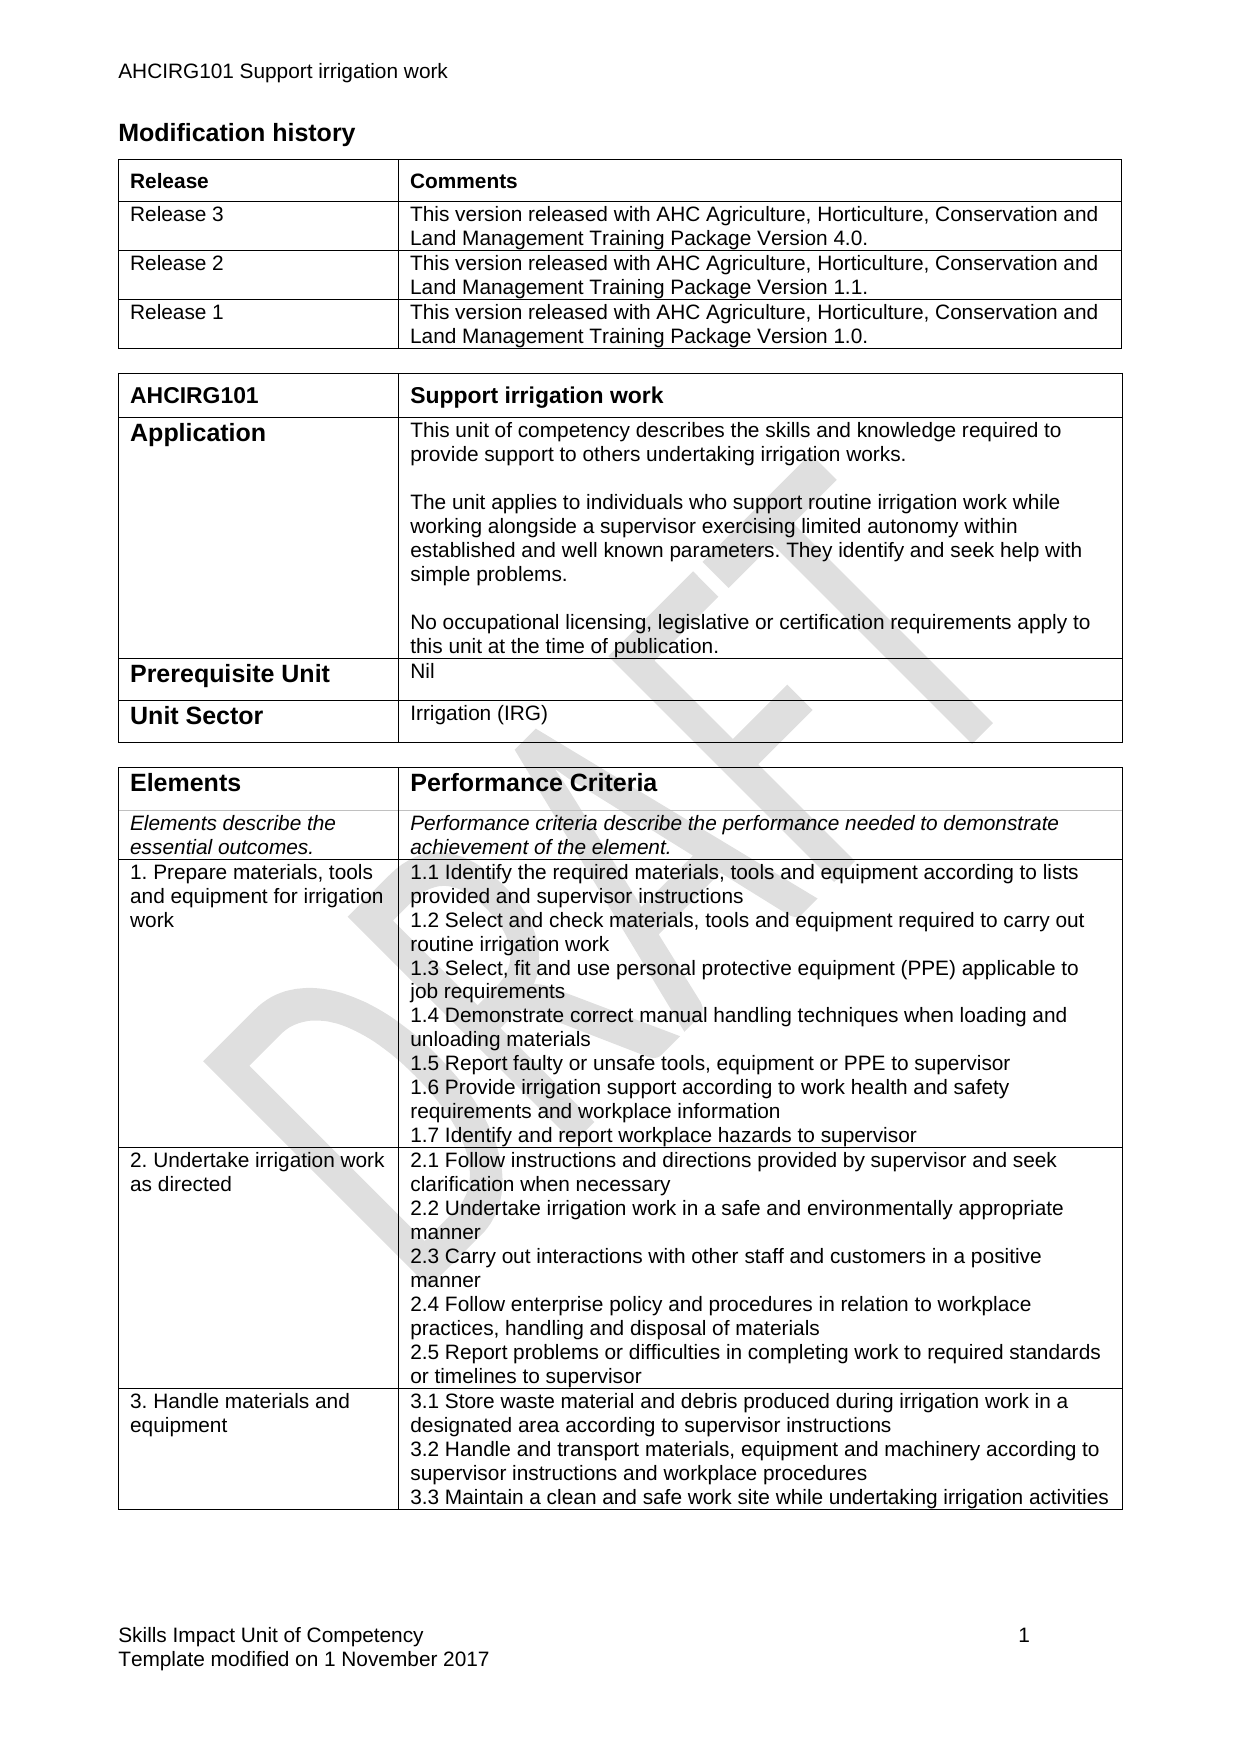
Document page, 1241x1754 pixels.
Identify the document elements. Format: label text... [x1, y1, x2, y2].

table_cell Elements describe the essential outcomes. [119, 811, 398, 858]
table_cell This version released with AHC Agriculture, Horticulture, Conservation and Land Management Training Package Version 1.1. [399, 251, 1121, 299]
table_cell Irrigation (IRG) [399, 701, 1122, 742]
table_cell Release 2 [119, 251, 398, 299]
table_header AHCIRG101 [119, 374, 398, 417]
table_cell This version released with AHC Agriculture, Horticulture, Conservation and Land Management Training Package Version 1.0. [399, 300, 1121, 348]
table_cell Unit Sector [119, 701, 398, 742]
table_cell This version released with AHC Agriculture, Horticulture, Conservation and Land Management Training Package Version 4.0. [399, 202, 1121, 250]
table_cell Performance criteria describe the performance needed to demonstrate achievement of the element. [399, 811, 1122, 858]
table_cell This unit of competency describes the skills and knowledge required to provide support to others undertaking irrigation works. The unit applies to individuals who support routine irrigation work while working alongside a supervisor exercising limited autonomy within established and well known parameters. They identify and seek help with simple problems. No occupational licensing, legislative or certification requirements apply to this unit at the time of publication. [399, 418, 1122, 658]
table_header Performance Criteria [399, 768, 1122, 809]
table_cell Prerequisite Unit [119, 659, 398, 700]
table_cell Application [119, 418, 398, 658]
table_cell 1.1 Identify the required materials, tools and equipment according to lists provided and supervisor instructions 1.2 Select and check materials, tools and equipment required to carry out routine irrigation work 1.3 Select, fit and use personal protective equipment (PPE) applicable to job requirements 1.4 Demonstrate correct manual handling techniques when loading and unloading materials 1.5 Report faulty or unsafe tools, equipment or PPE to supervisor 1.6 Provide irrigation support according to work health and safety requirements and workplace information 1.7 Identify and report workplace hazards to supervisor [399, 860, 1122, 1147]
subtitle Modification history [118, 118, 1122, 147]
table_cell Release 3 [119, 202, 398, 250]
table_cell 3. Handle materials and equipment [119, 1389, 398, 1508]
table_cell 3.1 Store waste material and debris produced during irrigation work in a designated area according to supervisor instructions 3.2 Handle and transport materials, equipment and machinery according to supervisor instructions and workplace procedures 3.3 Maintain a clean and safe work site while undertaking irrigation activities [399, 1389, 1122, 1508]
table_cell Nil [399, 659, 1122, 700]
table_header Comments [399, 160, 1121, 201]
table_cell 2.1 Follow instructions and directions provided by supervisor and seek clarification when necessary 2.2 Undertake irrigation work in a safe and environmentally appropriate manner 2.3 Carry out interactions with other staff and customers in a positive manner 2.4 Follow enterprise policy and procedures in relation to workplace practices, handling and disposal of materials 2.5 Report problems or difficulties in completing work to required standards or timelines to supervisor [399, 1148, 1122, 1388]
table_cell 2. Undertake irrigation work as directed [119, 1148, 398, 1388]
table_cell Release 1 [119, 300, 398, 348]
table_header Release [119, 160, 398, 201]
table_cell 1. Prepare materials, tools and equipment for irrigation work [119, 860, 398, 1147]
table_header Support irrigation work [399, 374, 1122, 417]
table_header Elements [119, 768, 398, 809]
